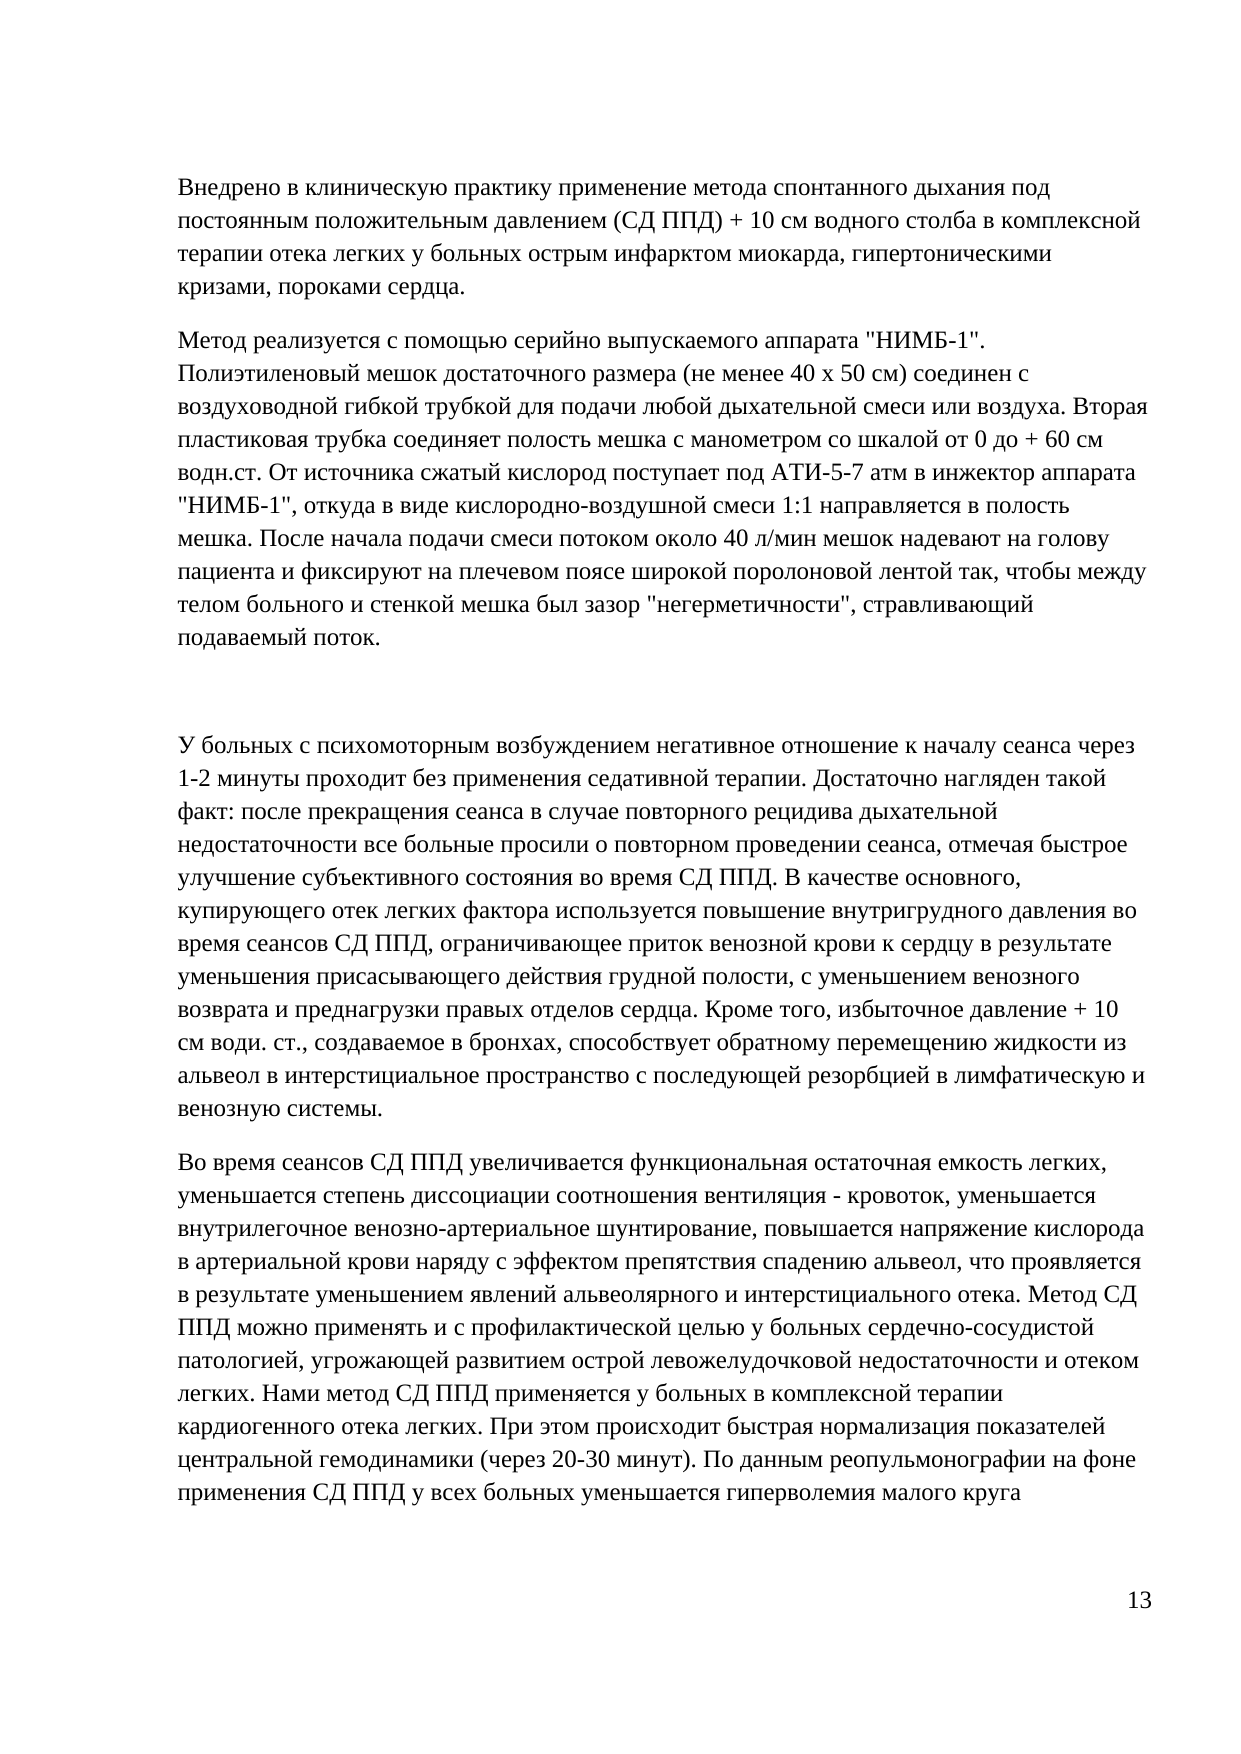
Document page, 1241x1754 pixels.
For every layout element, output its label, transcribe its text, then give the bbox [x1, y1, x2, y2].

text Метод реализуется с помощью серийно выпускаемого аппарата "НИМБ-1". Полиэтиленовый мешок достаточного размера (не менее 40 х 50 см) соединен с воздуховодной гибкой трубкой для подачи любой дыхательной смеси или воздуха. Вторая пластиковая трубка соединяет полость мешка с манометром со шкалой от 0 до + 60 см водн.ст. От источника сжатый кислород поступает под АТИ-5-7 атм в инжектор аппарата "НИМБ-1", откуда в виде кислородно-воздушной смеси 1:1 направляется в полость мешка. После начала подачи смеси потоком около 40 л/мин мешок надевают на голову пациента и фиксируют на плечевом поясе широкой поролоновой лентой так, чтобы между телом больного и стенкой мешка был зазор "негерметичности", стравливающий подаваемый поток. [177, 325, 1152, 651]
text Внедрено в клиническую практику применение метода спонтанного дыхания под постоянным положительным давлением (СД ППД) + 10 см водного столба в комплексной терапии отека легких у больных острым инфарктом миокарда, гипертоническими кризами, пороками сердца. [177, 172, 1152, 300]
text Во время сеансов СД ППД увеличивается функциональная остаточная емкость легких, уменьшается степень диссоциации соотношения вентиляция - кровоток, уменьшается внутрилегочное венозно-артериальное шунтирование, повышается напряжение кислорода в артериальной крови наряду с эффектом препятствия спадению альвеол, что проявляется в результате уменьшением явлений альвеолярного и интерстициального отека. Метод СД ППД можно применять и с профилактической целью у больных сердечно-сосудистой патологией, угрожающей развитием острой левожелудочковой недостаточности и отеком легких. Нами метод СД ППД применяется у больных в комплексной терапии кардиогенного отека легких. При этом происходит быстрая нормализация показателей центральной гемодинамики (через 20-30 минут). По данным реопульмонографии на фоне применения СД ППД у всех больных уменьшается гиперволемия малого круга [177, 1147, 1152, 1506]
text У больных с психомоторным возбуждением негативное отношение к началу сеанса через 1-2 минуты проходит без применения седативной терапии. Достаточно нагляден такой факт: после прекращения сеанса в случае повторного рецидива дыхательной недостаточности все больные просили о повторном проведении сеанса, отмечая быстрое улучшение субъективного состояния во время СД ППД. В качестве основного, купирующего отек легких фактора используется повышение внутригрудного давления во время сеансов СД ППД, ограничивающее приток венозной крови к сердцу в результате уменьшения присасывающего действия грудной полости, с уменьшением венозного возврата и преднагрузки правых отделов сердца. Кроме того, избыточное давление + 10 см води. ст., создаваемое в бронхах, способствует обратному перемещению жидкости из альвеол в интерстициальное пространство с последующей резорбцией в лимфатическую и венозную системы. [177, 730, 1152, 1122]
text 13 [177, 1585, 1152, 1613]
